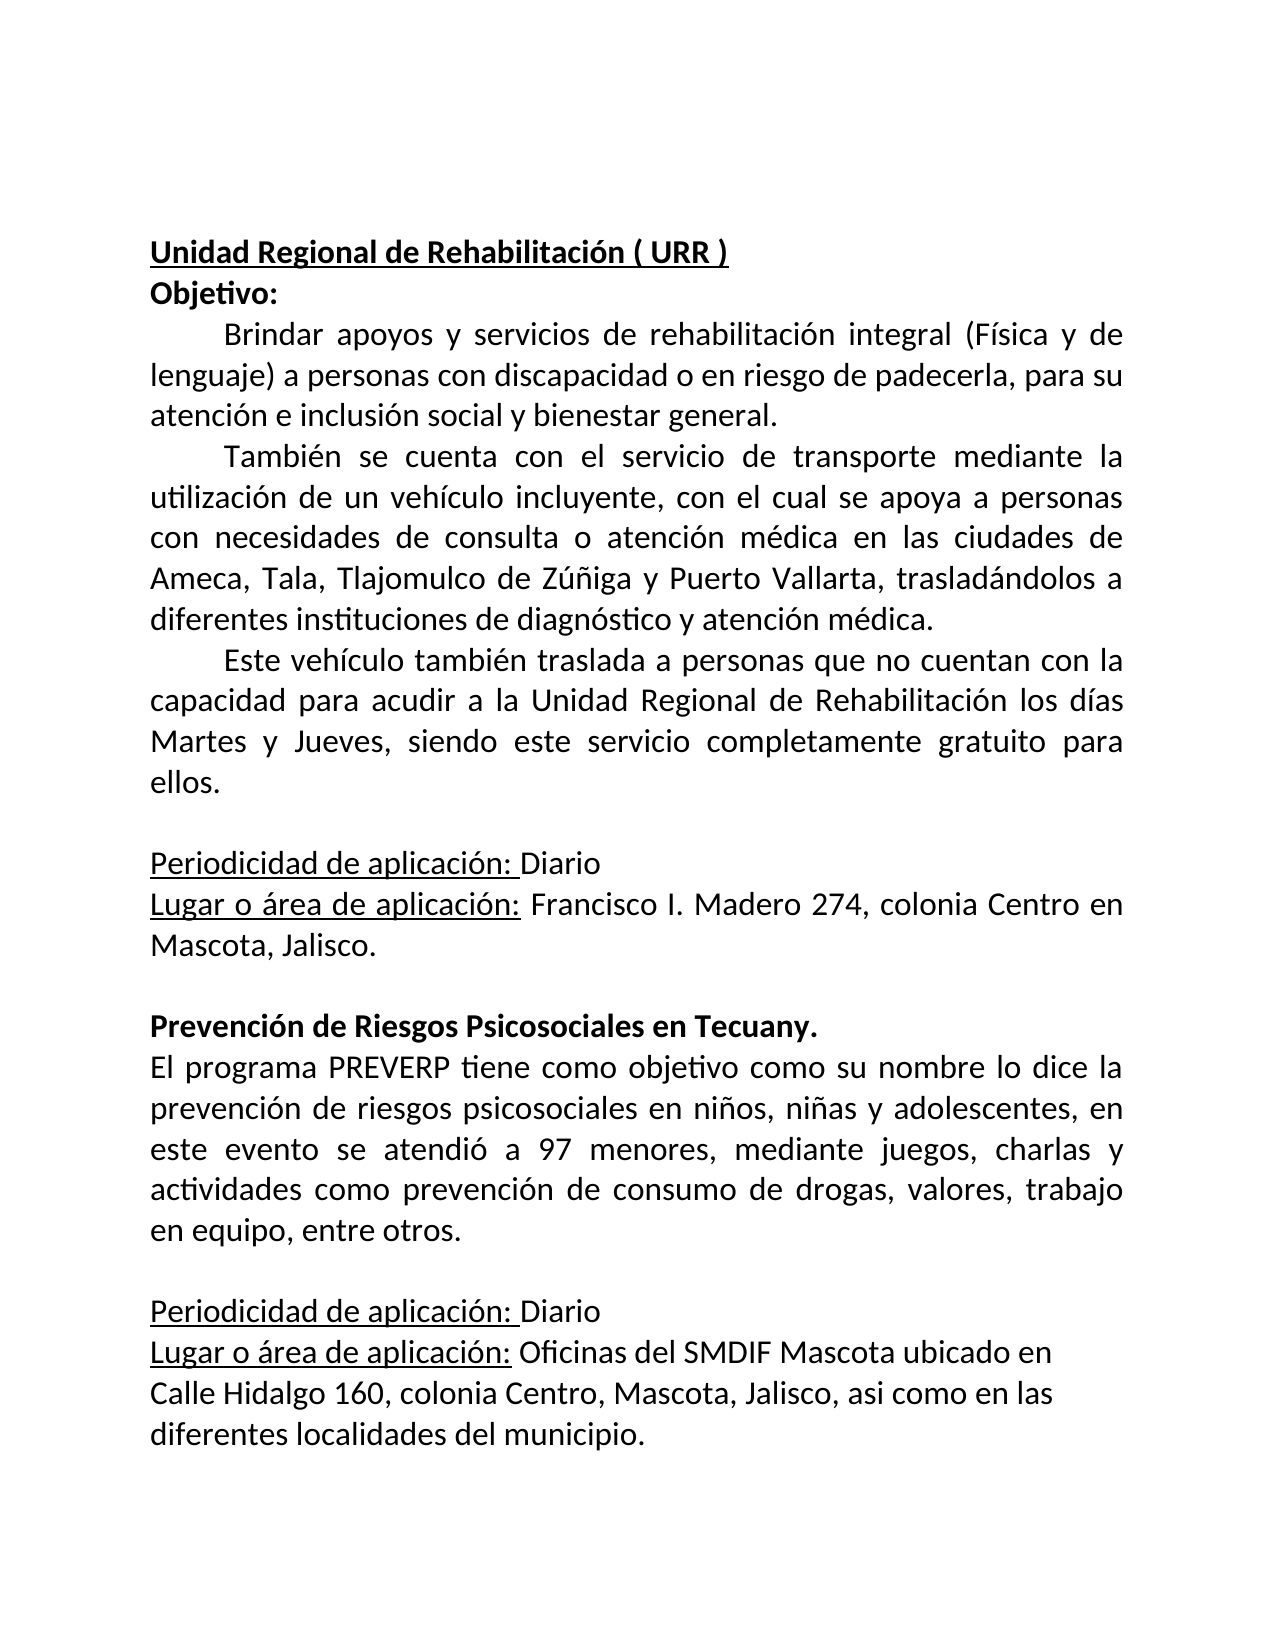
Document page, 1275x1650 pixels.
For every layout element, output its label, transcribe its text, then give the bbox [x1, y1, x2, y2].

text Lugar o área de aplicación: Francisco I. Madero 274, colonia Centro en Mascota, Jalisco. [150, 883, 1125, 964]
text Este vehículo también traslada a personas que no cuentan con la capacidad para acudir a la Unidad Regional de Rehabilitación los días Martes y Jueves, siendo este servicio completamente gratuito para ellos. [150, 639, 1125, 802]
text Unidad Regional de Rehabilitación ( URR ) [150, 231, 1125, 272]
text Lugar o área de aplicación: Oficinas del SMDIF Mascota ubicado en Calle Hidalgo 160, colonia Centro, Mascota, Jalisco, asi como en las diferentes localidades del municipio. [150, 1331, 1125, 1453]
text Prevención de Riesgos Psicosociales en Tecuany. [150, 1005, 1125, 1046]
text Objetivo: [150, 272, 1125, 313]
text Brindar apoyos y servicios de rehabilitación integral (Física y de lenguaje) a personas con discapacidad o en riesgo de padecerla, para su atención e inclusión social y bienestar general. [150, 313, 1125, 435]
text También se cuenta con el servicio de transporte mediante la utilización de un vehículo incluyente, con el cual se apoya a personas con necesidades de consulta o atención médica en las ciudades de Ameca, Tala, Tlajomulco de Zúñiga y Puerto Vallarta, trasladándolos a diferentes instituciones de diagnóstico y atención médica. [150, 435, 1125, 639]
text El programa PREVERP tiene como objetivo como su nombre lo dice la prevención de riesgos psicosociales en niños, niñas y adolescentes, en este evento se atendió a 97 menores, mediante juegos, charlas y actividades como prevención de consumo de drogas, valores, trabajo en equipo, entre otros. [150, 1046, 1125, 1250]
text Periodicidad de aplicación: Diario [150, 1290, 1125, 1331]
text Periodicidad de aplicación: Diario [150, 842, 1125, 883]
